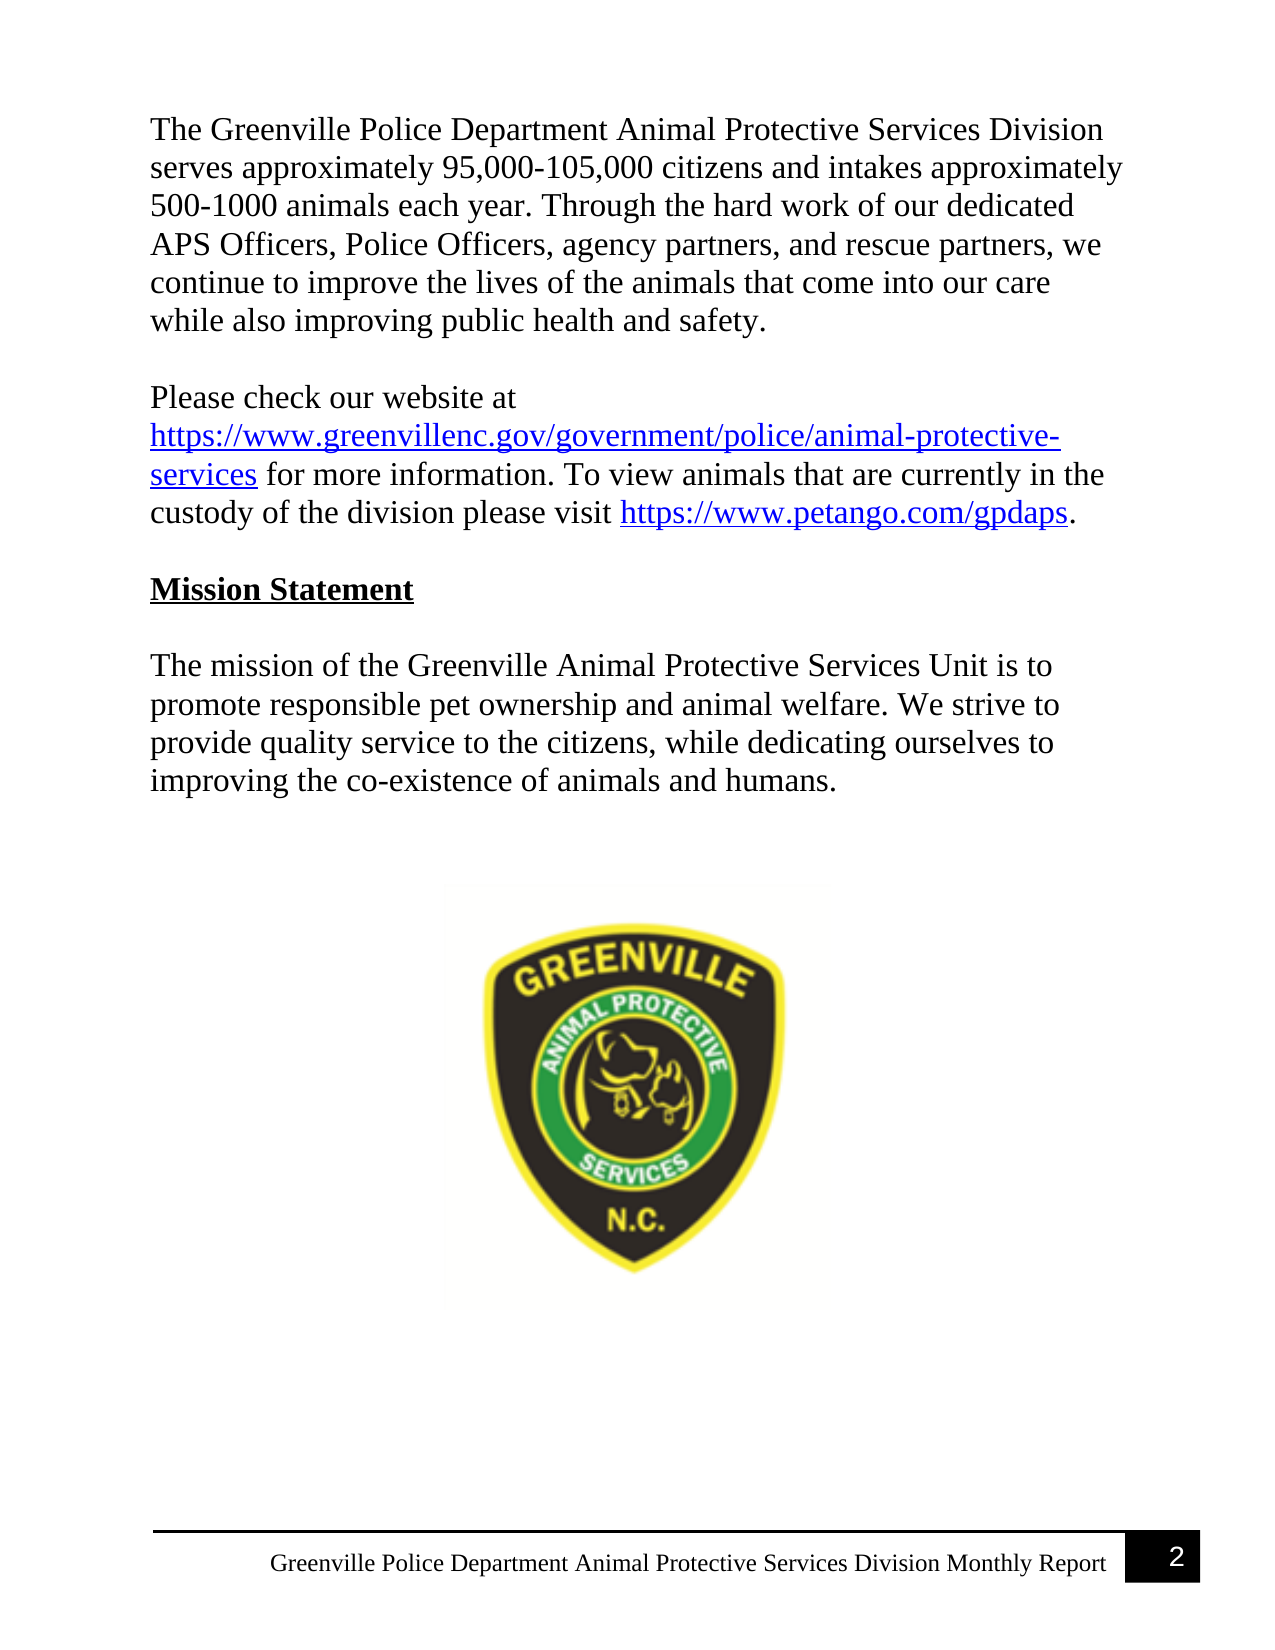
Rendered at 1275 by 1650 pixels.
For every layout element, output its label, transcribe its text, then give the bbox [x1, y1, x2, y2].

text The mission of the Greenville Animal Protective Services Unit is to promote responsible pet ownership and animal welfare. We strive to provide quality service to the citizens, while dedicating ourselves to improving the co-existence of animals and humans. [838, 646, 1125, 799]
text Mission Statement [150, 569, 1125, 607]
text Please check our website at https://www.greenvillenc.gov/government/police/animal-protective-services for more information. To view animals that are currently in the custody of the division please visit https://www.petango.com/gpdaps. [150, 377, 1125, 531]
picture [443, 884, 832, 1310]
text The Greenville Police Department Animal Protective Services Division serves approximately 95,000-105,000 citizens and intakes approximately 500-1000 animals each year. Through the hard work of our dedicated APS Officers, Police Officers, agency partners, and rescue partners, we continue to improve the lives of the animals that come into our care while also improving public health and safety. [150, 109, 1125, 339]
